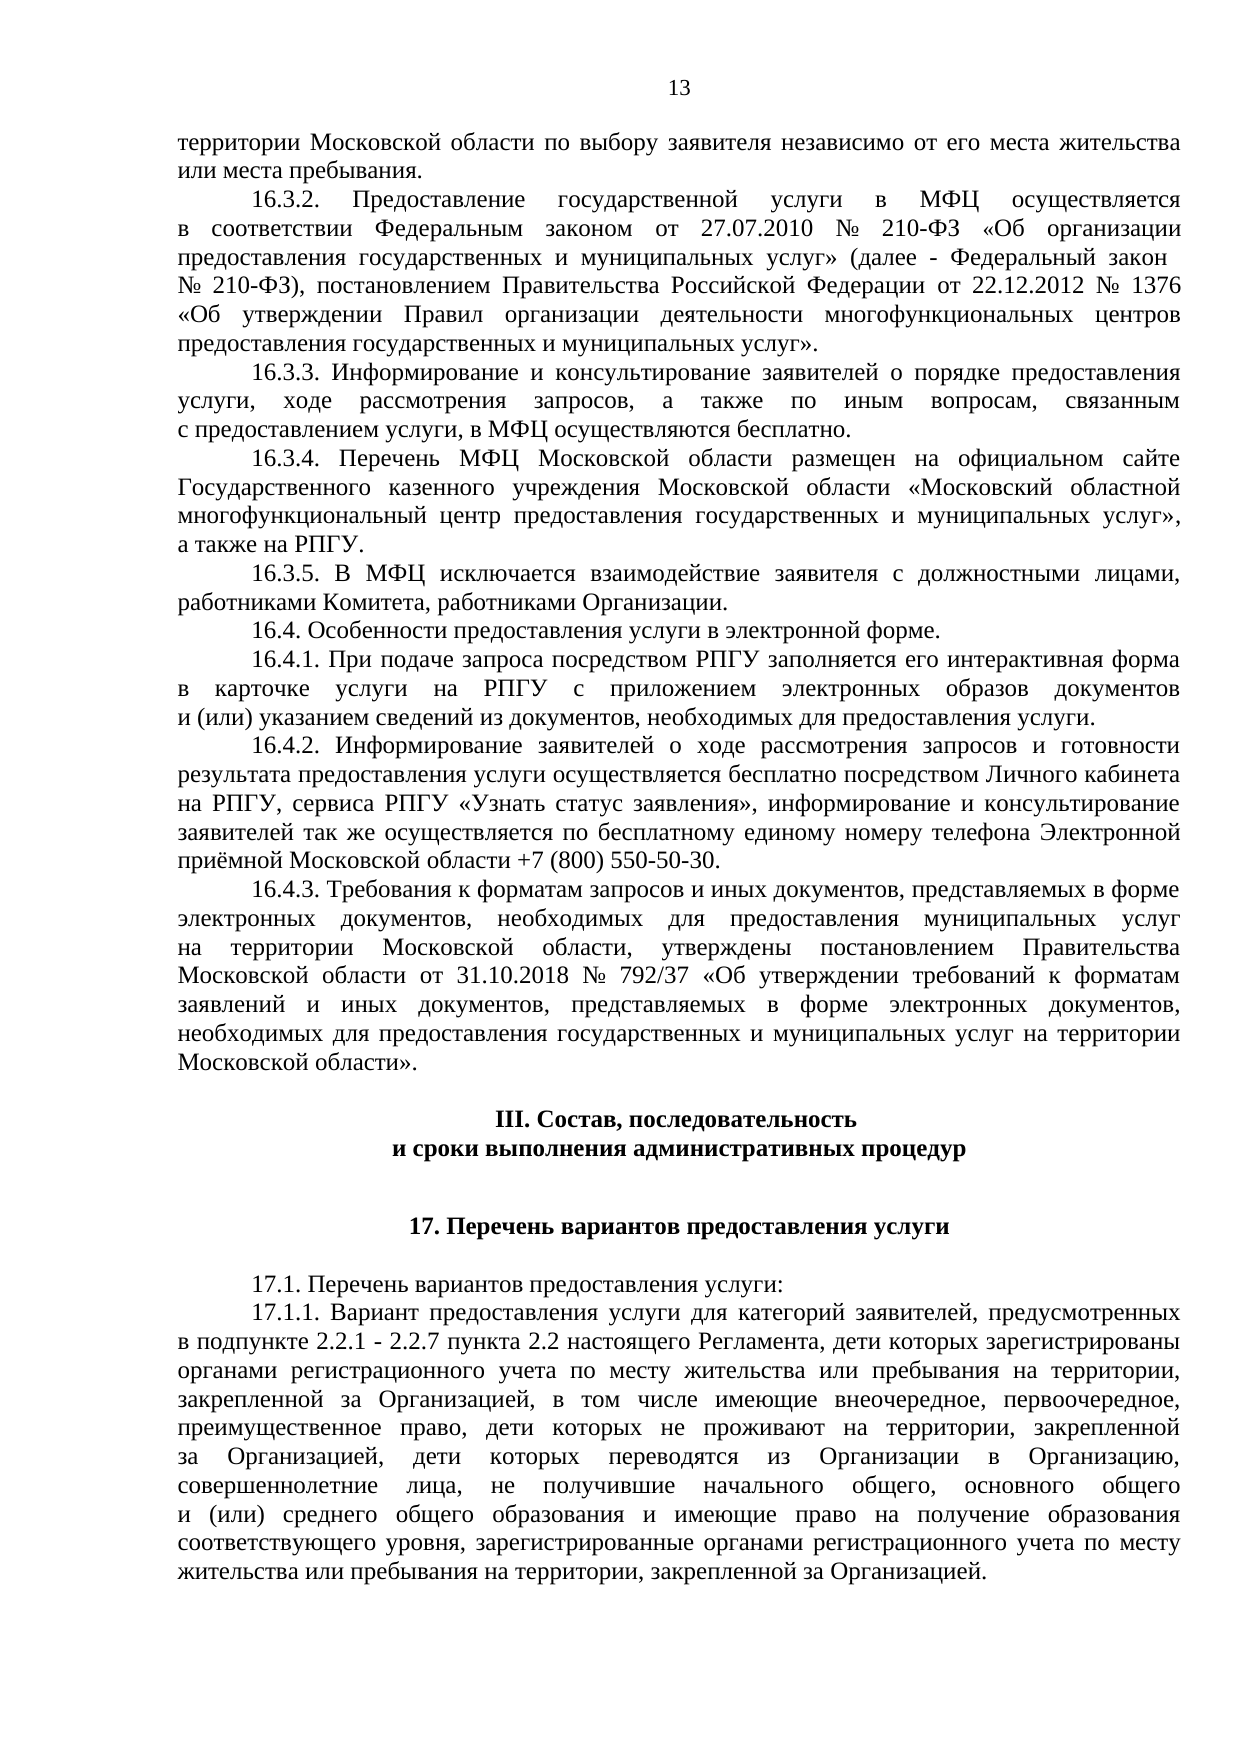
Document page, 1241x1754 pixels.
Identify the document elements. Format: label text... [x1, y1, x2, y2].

text 17.1.1. Вариант предоставления услуги для категорий заявителей, предусмотренных в подпункте 2.2.1 - 2.2.7 пункта 2.2 настоящего Регламента, дети которых зарегистрированы органами регистрационного учета по месту жительства или пребывания на территории, закрепленной за Организацией, в том числе имеющие внеочередное, первоочередное, преимущественное право, дети которых не проживают на территории, закрепленной за Организацией, дети которых переводятся из Организации в Организацию, совершеннолетние лица, не получившие начального общего, основного общего и (или) среднего общего образования и имеющие право на получение образования соответствующего уровня, зарегистрированные органами регистрационного учета по месту жительства или пребывания на территории, закрепленной за Организацией. [177, 1297, 1181, 1585]
text 16.3.3. Информирование и консультирование заявителей о порядке предоставления услуги, ходе рассмотрения запросов, а также по иным вопросам, связанным с предоставлением услуги, в МФЦ осуществляются бесплатно. [177, 357, 1181, 443]
text 16.4.1. При подаче запроса посредством РПГУ заполняется его интерактивная форма в карточке услуги на РПГУ с приложением электронных образов документов и (или) указанием сведений из документов, необходимых для предоставления услуги. [177, 644, 1181, 730]
text 16.3.5. В МФЦ исключается взаимодействие заявителя с должностными лицами, работниками Комитета, работниками Организации. [177, 558, 1181, 615]
text 16.4.2. Информирование заявителей о ходе рассмотрения запросов и готовности результата предоставления услуги осуществляется бесплатно посредством Личного кабинета на РПГУ, сервиса РПГУ «Узнать статус заявления», информирование и консультирование заявителей так же осуществляется по бесплатному единому номеру телефона Электронной приёмной Московской области +7 (800) 550-50-30. [177, 730, 1181, 874]
text 17.1. Перечень вариантов предоставления услуги: [177, 1269, 1181, 1297]
text 16.4. Особенности предоставления услуги в электронной форме. [177, 615, 1181, 644]
text III. Состав, последовательность и сроки выполнения административных процедур [177, 1104, 1181, 1162]
text 16.3.2. Предоставление государственной услуги в МФЦ осуществляется в соответствии Федеральным законом от 27.07.2010 № 210-ФЗ «Об организации предоставления государственных и муниципальных услуг» (далее - Федеральный закон № 210-ФЗ), постановлением Правительства Российской Федерации от 22.12.2012 № 1376 «Об утверждении Правил организации деятельности многофункциональных центров предоставления государственных и муниципальных услуг». [177, 184, 1181, 357]
subtitle 17. Перечень вариантов предоставления услуги [177, 1211, 1181, 1240]
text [177, 127, 1181, 184]
text 16.3.4. Перечень МФЦ Московской области размещен на официальном сайте Государственного казенного учреждения Московской области «Московский областной многофункциональный центр предоставления государственных и муниципальных услуг», а также на РПГУ. [177, 443, 1181, 558]
text 16.4.3. Требования к форматам запросов и иных документов, представляемых в форме электронных документов, необходимых для предоставления муниципальных услуг на территории Московской области, утверждены постановлением Правительства Московской области от 31.10.2018 № 792/37 «Об утверждении требований к форматам заявлений и иных документов, представляемых в форме электронных документов, необходимых для предоставления государственных и муниципальных услуг на территории Московской области». [177, 874, 1181, 1075]
